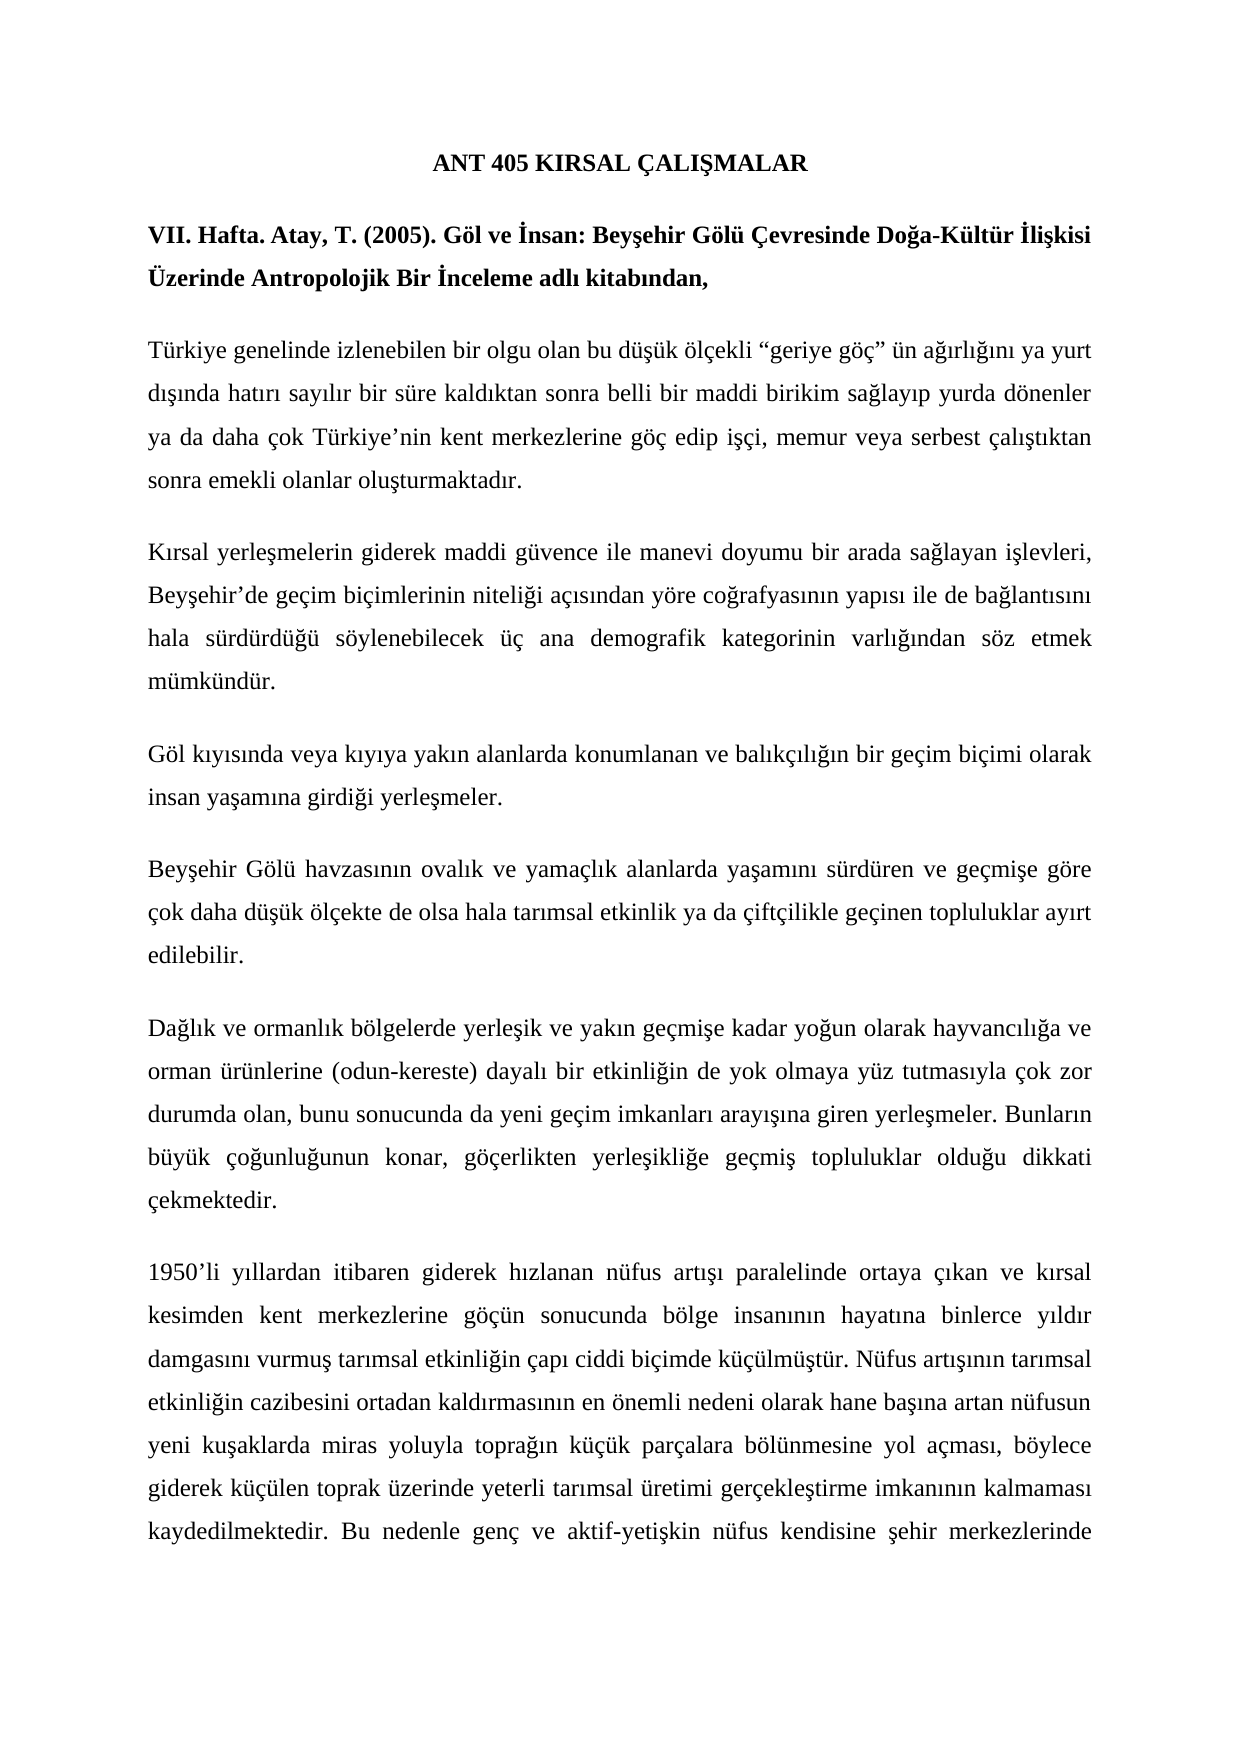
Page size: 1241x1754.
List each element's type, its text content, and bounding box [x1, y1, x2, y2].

text Göl kıyısında veya kıyıya yakın alanlarda konumlanan ve balıkçılığın bir geçim biçimi olarak insan yaşamına girdiği yerleşmeler. [148, 739, 1093, 811]
text Türkiye genelinde izlenebilen bir olgu olan bu düşük ölçekli “geriye göç” ün ağırlığını ya yurt dışında hatırı sayılır bir süre kaldıktan sonra belli bir maddi birikim sağlayıp yurda dönenler ya da daha çok Türkiye’nin kent merkezlerine göç edip işçi, memur veya serbest çalıştıktan sonra emekli olanlar oluşturmaktadır. [148, 335, 1093, 493]
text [148, 1257, 1093, 1545]
text VII. Hafta. Atay, T. (2005). Göl ve İnsan: Beyşehir Gölü Çevresinde Doğa-Kültür İlişkisi Üzerinde Antropolojik Bir İnceleme adlı kitabından, [148, 220, 1093, 292]
text Kırsal yerleşmelerin giderek maddi güvence ile manevi doyumu bir arada sağlayan işlevleri, Beyşehir’de geçim biçimlerinin niteliği açısından yöre coğrafyasının yapısı ile de bağlantısını hala sürdürdüğü söylenebilecek üç ana demografik kategorinin varlığından söz etmek mümkündür. [148, 537, 1093, 695]
text Dağlık ve ormanlık bölgelerde yerleşik ve yakın geçmişe kadar yoğun olarak hayvancılığa ve orman ürünlerine (odun-kereste) dayalı bir etkinliğin de yok olmaya yüz tutmasıyla çok zor durumda olan, bunu sonucunda da yeni geçim imkanları arayışına giren yerleşmeler. Bunların büyük çoğunluğunun konar, göçerlikten yerleşikliğe geçmiş topluluklar olduğu dikkati çekmektedir. [148, 1013, 1093, 1214]
text ANT 405 KIRSAL ÇALIŞMALAR [148, 148, 1093, 176]
text Beyşehir Gölü havzasının ovalık ve yamaçlık alanlarda yaşamını sürdüren ve geçmişe göre çok daha düşük ölçekte de olsa hala tarımsal etkinlik ya da çiftçilikle geçinen topluluklar ayırt edilebilir. [148, 854, 1093, 969]
